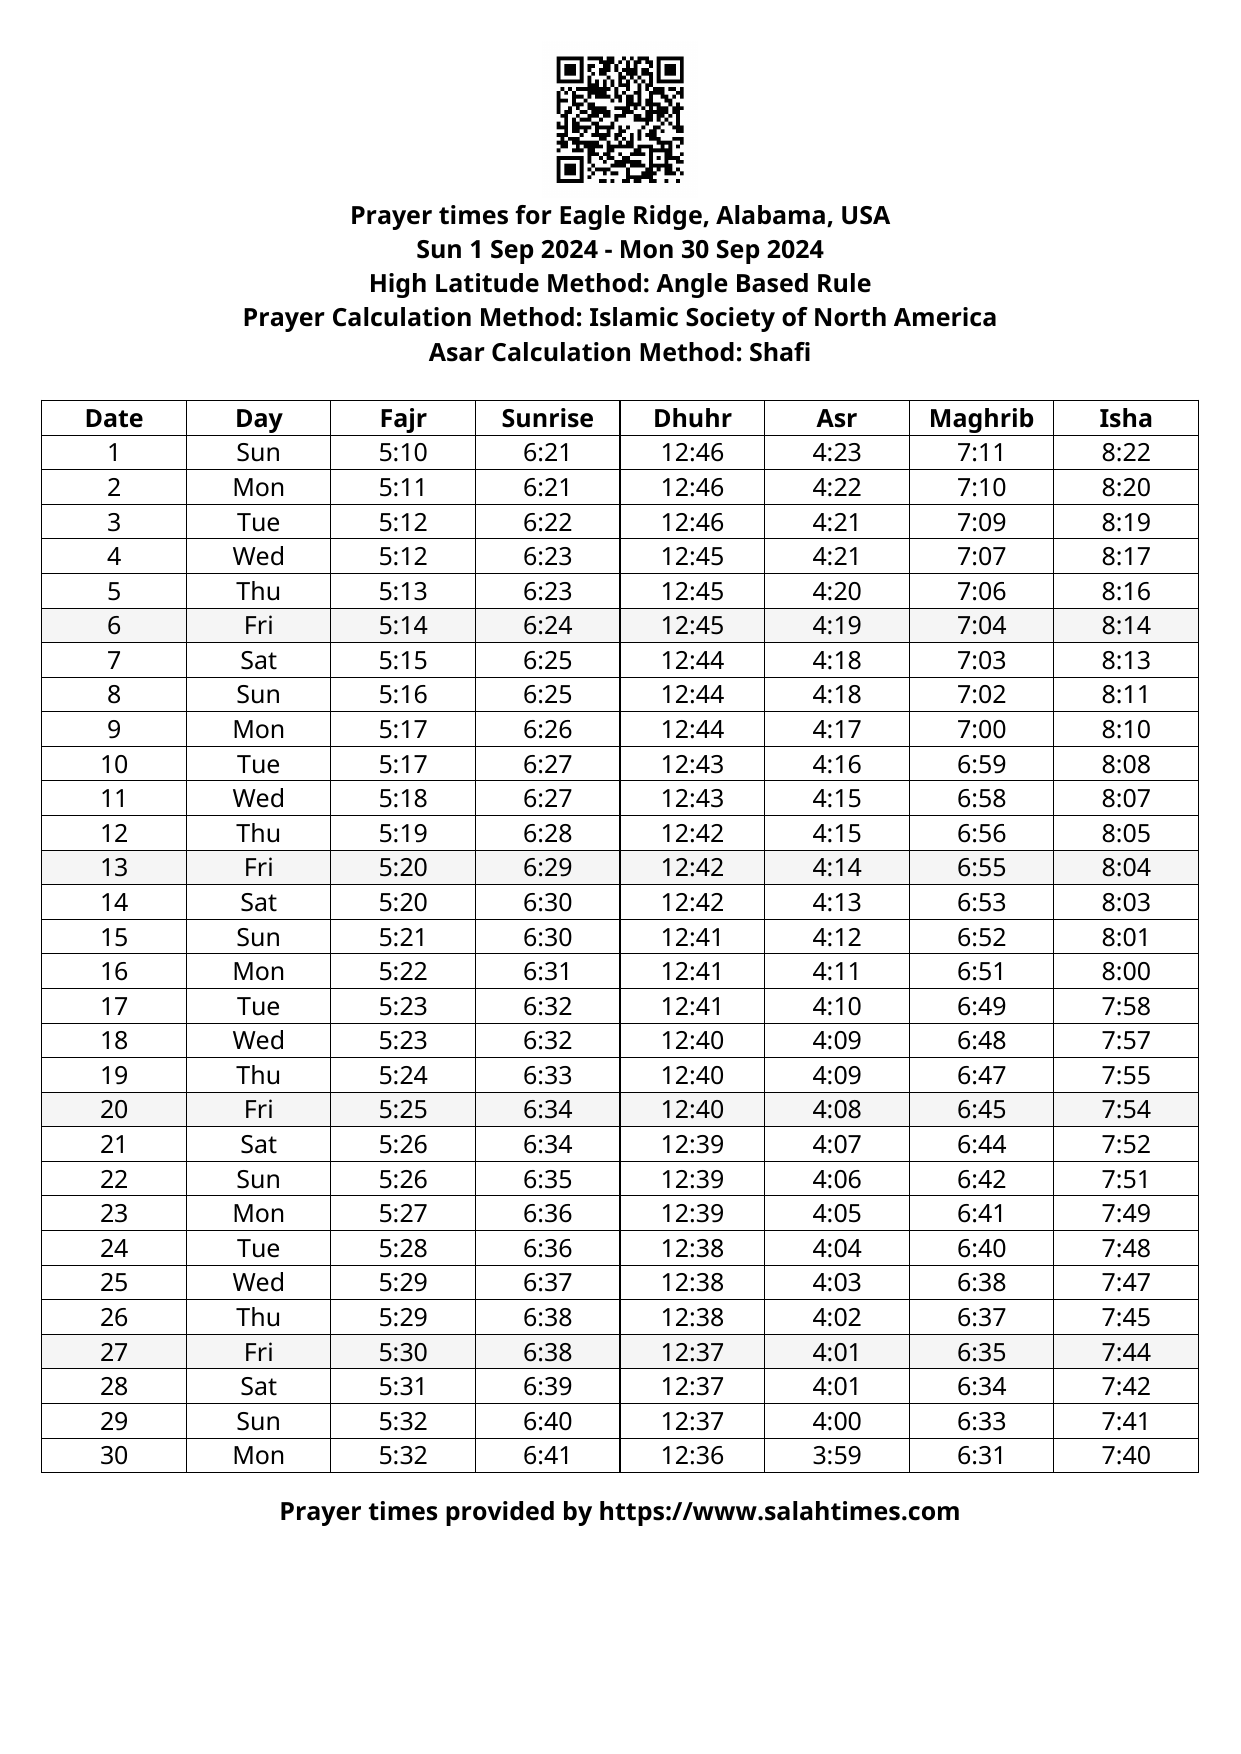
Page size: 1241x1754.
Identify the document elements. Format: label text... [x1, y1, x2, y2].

text Sun 1 Sep 2024 - Mon 30 Sep 2024 [42, 232, 1198, 266]
table_cell 12:46 [621, 505, 764, 538]
table_cell 6:32 [476, 1024, 619, 1057]
table_cell 7:04 [910, 609, 1053, 642]
table_cell 6:48 [910, 1024, 1053, 1057]
table_cell 5:22 [331, 954, 475, 988]
table_cell 6:41 [476, 1439, 619, 1472]
table_cell 4:18 [765, 643, 909, 677]
table_cell 22 [42, 1162, 186, 1195]
table_cell 17 [42, 989, 186, 1022]
table_cell 5:26 [331, 1162, 475, 1195]
table_cell Mon [187, 712, 330, 746]
table_header Day [187, 401, 330, 434]
table_cell 12:39 [621, 1196, 764, 1230]
table_cell 12:38 [621, 1300, 764, 1334]
text Asar Calculation Method: Shafi [42, 334, 1198, 368]
table_cell 6:30 [476, 920, 619, 953]
table_cell 8:22 [1054, 436, 1198, 469]
table_cell 6:30 [476, 885, 619, 919]
table_cell 7:03 [910, 643, 1053, 677]
table_cell 24 [42, 1231, 186, 1264]
table_cell 6:42 [910, 1162, 1053, 1195]
table_cell 6:29 [476, 851, 619, 884]
table_cell 12 [42, 816, 186, 849]
table_cell 6:58 [910, 781, 1053, 815]
table_cell 12:45 [621, 539, 764, 573]
text Prayer times for Eagle Ridge, Alabama, USA [42, 198, 1198, 232]
table_cell 6:28 [476, 816, 619, 849]
table_cell 7:42 [1054, 1369, 1198, 1403]
picture [542, 41, 699, 198]
table_cell 5:17 [331, 747, 475, 780]
table_cell 6:37 [476, 1266, 619, 1299]
table_cell 12:45 [621, 574, 764, 607]
table_cell Fri [187, 851, 330, 884]
table_cell 7 [42, 643, 186, 677]
table_cell 5:20 [331, 851, 475, 884]
table_cell Sun [187, 1162, 330, 1195]
table_cell 10 [42, 747, 186, 780]
table_cell 6:49 [910, 989, 1053, 1022]
table_cell 6 [42, 609, 186, 642]
table_cell 12:41 [621, 989, 764, 1022]
table_cell 14 [42, 885, 186, 919]
table_cell Sun [187, 920, 330, 953]
table_cell 12:43 [621, 781, 764, 815]
table_cell 13 [42, 851, 186, 884]
table_cell 7:54 [1054, 1093, 1198, 1126]
table_cell 4:08 [765, 1093, 909, 1126]
table_cell 5 [42, 574, 186, 607]
table_cell 12:38 [621, 1266, 764, 1299]
table_cell Fri [187, 1093, 330, 1126]
table_cell Tue [187, 747, 330, 780]
table_cell 6:27 [476, 747, 619, 780]
table_cell 5:29 [331, 1300, 475, 1334]
table_cell 12:37 [621, 1404, 764, 1437]
table_cell 4:07 [765, 1127, 909, 1161]
table_cell 8:01 [1054, 920, 1198, 953]
table_cell Fri [187, 609, 330, 642]
table_cell 6:53 [910, 885, 1053, 919]
table_cell Sun [187, 678, 330, 711]
table_cell 30 [42, 1439, 186, 1472]
table_cell 12:44 [621, 678, 764, 711]
table_cell Sat [187, 1369, 330, 1403]
table_cell 9 [42, 712, 186, 746]
table_cell 4:20 [765, 574, 909, 607]
table_cell 5:21 [331, 920, 475, 953]
table_cell Tue [187, 989, 330, 1022]
table_cell 4:18 [765, 678, 909, 711]
table_cell Thu [187, 1058, 330, 1092]
table_cell Thu [187, 816, 330, 849]
table_cell 6:35 [910, 1335, 1053, 1368]
table_cell 12:46 [621, 470, 764, 504]
table_cell 27 [42, 1335, 186, 1368]
table_cell 6:34 [476, 1093, 619, 1126]
table_cell 4:05 [765, 1196, 909, 1230]
table_cell Fri [187, 1335, 330, 1368]
table_cell 7:11 [910, 436, 1053, 469]
table_header Dhuhr [621, 401, 764, 434]
table_cell Wed [187, 539, 330, 573]
table_cell 8:03 [1054, 885, 1198, 919]
table_cell 12:41 [621, 920, 764, 953]
table_cell 25 [42, 1266, 186, 1299]
table_cell 6:22 [476, 505, 619, 538]
table_cell Sun [187, 436, 330, 469]
table_cell Wed [187, 1266, 330, 1299]
table_cell 6:25 [476, 678, 619, 711]
table_cell 6:36 [476, 1196, 619, 1230]
table_cell 7:00 [910, 712, 1053, 746]
table_cell 6:38 [476, 1335, 619, 1368]
table_cell 7:55 [1054, 1058, 1198, 1092]
table_cell 4:22 [765, 470, 909, 504]
table_cell 4:12 [765, 920, 909, 953]
table_cell 7:06 [910, 574, 1053, 607]
table_cell 8:00 [1054, 954, 1198, 988]
table_cell 4:03 [765, 1266, 909, 1299]
table_cell 5:19 [331, 816, 475, 849]
table_cell 7:48 [1054, 1231, 1198, 1264]
table_cell Tue [187, 1231, 330, 1264]
table_cell 4:21 [765, 505, 909, 538]
table_cell 11 [42, 781, 186, 815]
table_cell 6:51 [910, 954, 1053, 988]
table_cell 6:31 [476, 954, 619, 988]
table_cell 8:19 [1054, 505, 1198, 538]
table_cell 4:23 [765, 436, 909, 469]
table_header Sunrise [476, 401, 619, 434]
table_cell 6:36 [476, 1231, 619, 1264]
table_cell 4:16 [765, 747, 909, 780]
table_cell 3 [42, 505, 186, 538]
table_cell 8:04 [1054, 851, 1198, 884]
table_cell 5:26 [331, 1127, 475, 1161]
table_header Fajr [331, 401, 475, 434]
table_cell 1 [42, 436, 186, 469]
table_cell Sat [187, 643, 330, 677]
table_cell 8:13 [1054, 643, 1198, 677]
table_cell 12:40 [621, 1024, 764, 1057]
table_cell 8:17 [1054, 539, 1198, 573]
table_cell 6:31 [910, 1439, 1053, 1472]
table_cell 8:16 [1054, 574, 1198, 607]
table_cell 6:37 [910, 1300, 1053, 1334]
table_cell Tue [187, 505, 330, 538]
table_cell 5:17 [331, 712, 475, 746]
table_cell 12:38 [621, 1231, 764, 1264]
table_cell 4:14 [765, 851, 909, 884]
table_cell 6:47 [910, 1058, 1053, 1092]
table_cell 2 [42, 470, 186, 504]
table_cell 12:40 [621, 1093, 764, 1126]
table_cell 12:42 [621, 885, 764, 919]
table_cell 5:32 [331, 1439, 475, 1472]
table_cell 6:38 [476, 1300, 619, 1334]
table_cell Thu [187, 574, 330, 607]
table_cell Mon [187, 470, 330, 504]
table_cell Wed [187, 1024, 330, 1057]
table_cell 4:06 [765, 1162, 909, 1195]
table_cell 6:34 [476, 1127, 619, 1161]
table_cell 4:10 [765, 989, 909, 1022]
table_cell Sat [187, 1127, 330, 1161]
table_cell 6:39 [476, 1369, 619, 1403]
table_cell 5:24 [331, 1058, 475, 1092]
table_cell Mon [187, 1196, 330, 1230]
table_cell 5:25 [331, 1093, 475, 1126]
table_cell 7:47 [1054, 1266, 1198, 1299]
table_cell 6:45 [910, 1093, 1053, 1126]
text Prayer times provided by https://www.salahtimes.com [42, 1494, 1198, 1528]
table_cell 4:04 [765, 1231, 909, 1264]
table_cell 12:42 [621, 816, 764, 849]
table_cell 8:11 [1054, 678, 1198, 711]
table_cell Sat [187, 885, 330, 919]
table_cell 7:10 [910, 470, 1053, 504]
table_cell 5:12 [331, 539, 475, 573]
table_cell 5:20 [331, 885, 475, 919]
table_cell Mon [187, 1439, 330, 1472]
table_cell 12:39 [621, 1162, 764, 1195]
table_cell Sun [187, 1404, 330, 1437]
table_cell 12:44 [621, 712, 764, 746]
table_cell 6:35 [476, 1162, 619, 1195]
table_cell 6:24 [476, 609, 619, 642]
table_cell 12:45 [621, 609, 764, 642]
table_cell 7:52 [1054, 1127, 1198, 1161]
table_cell 5:11 [331, 470, 475, 504]
table_cell 6:41 [910, 1196, 1053, 1230]
table_cell 12:42 [621, 851, 764, 884]
table_cell 6:52 [910, 920, 1053, 953]
table_cell 5:32 [331, 1404, 475, 1437]
table_cell 6:21 [476, 470, 619, 504]
table_header Date [42, 401, 186, 434]
table_cell 26 [42, 1300, 186, 1334]
table_cell 23 [42, 1196, 186, 1230]
table_cell 5:29 [331, 1266, 475, 1299]
table_cell 7:49 [1054, 1196, 1198, 1230]
table_cell 6:40 [476, 1404, 619, 1437]
table_cell 7:02 [910, 678, 1053, 711]
table_cell 4:17 [765, 712, 909, 746]
text High Latitude Method: Angle Based Rule [42, 266, 1198, 300]
table_cell 6:40 [910, 1231, 1053, 1264]
table_cell 19 [42, 1058, 186, 1092]
table_cell 6:23 [476, 539, 619, 573]
table_header Maghrib [910, 401, 1053, 434]
table_cell 6:34 [910, 1369, 1053, 1403]
table_cell 12:40 [621, 1058, 764, 1092]
table_cell 7:58 [1054, 989, 1198, 1022]
table_cell 5:14 [331, 609, 475, 642]
table_cell 5:23 [331, 1024, 475, 1057]
table_cell Mon [187, 954, 330, 988]
table_cell 4:13 [765, 885, 909, 919]
table_cell 8:05 [1054, 816, 1198, 849]
table_cell 5:31 [331, 1369, 475, 1403]
table_cell 7:57 [1054, 1024, 1198, 1057]
table_cell 4:09 [765, 1058, 909, 1092]
table_cell 12:43 [621, 747, 764, 780]
table_cell 6:55 [910, 851, 1053, 884]
table_cell 12:44 [621, 643, 764, 677]
table_cell 28 [42, 1369, 186, 1403]
table_cell 8:07 [1054, 781, 1198, 815]
table_cell 16 [42, 954, 186, 988]
table_cell 8:10 [1054, 712, 1198, 746]
table_cell 4:02 [765, 1300, 909, 1334]
table_cell 12:37 [621, 1369, 764, 1403]
text Prayer Calculation Method: Islamic Society of North America [42, 300, 1198, 334]
table_cell 4:21 [765, 539, 909, 573]
table_cell 4:15 [765, 781, 909, 815]
table_cell 5:18 [331, 781, 475, 815]
table_cell 6:32 [476, 989, 619, 1022]
table_cell 6:38 [910, 1266, 1053, 1299]
table_cell 8:14 [1054, 609, 1198, 642]
table_cell 6:21 [476, 436, 619, 469]
table_cell 7:07 [910, 539, 1053, 573]
table_cell Wed [187, 781, 330, 815]
table_cell 4:09 [765, 1024, 909, 1057]
table_cell 4:01 [765, 1335, 909, 1368]
table_cell 6:25 [476, 643, 619, 677]
table_cell 12:39 [621, 1127, 764, 1161]
table_cell 3:59 [765, 1439, 909, 1472]
table_cell 6:33 [910, 1404, 1053, 1437]
table_cell 29 [42, 1404, 186, 1437]
table_cell 8:08 [1054, 747, 1198, 780]
table_cell 6:27 [476, 781, 619, 815]
table_cell 5:13 [331, 574, 475, 607]
table_cell 7:44 [1054, 1335, 1198, 1368]
table_cell 18 [42, 1024, 186, 1057]
table_cell 7:45 [1054, 1300, 1198, 1334]
table_cell 21 [42, 1127, 186, 1161]
table_cell 15 [42, 920, 186, 953]
table_cell 7:51 [1054, 1162, 1198, 1195]
table_cell 12:37 [621, 1335, 764, 1368]
table_cell 7:41 [1054, 1404, 1198, 1437]
table_cell 5:16 [331, 678, 475, 711]
table_header Isha [1054, 401, 1198, 434]
table_cell 12:41 [621, 954, 764, 988]
table_cell 4:19 [765, 609, 909, 642]
table_cell 12:46 [621, 436, 764, 469]
table_cell 5:23 [331, 989, 475, 1022]
table_cell 12:36 [621, 1439, 764, 1472]
table_cell 5:28 [331, 1231, 475, 1264]
table_cell 5:15 [331, 643, 475, 677]
table_cell 4:15 [765, 816, 909, 849]
table_cell 4 [42, 539, 186, 573]
table_cell 6:44 [910, 1127, 1053, 1161]
table_cell 7:09 [910, 505, 1053, 538]
table_cell 6:26 [476, 712, 619, 746]
table_cell 4:11 [765, 954, 909, 988]
table_cell 5:30 [331, 1335, 475, 1368]
table_cell 6:23 [476, 574, 619, 607]
table_cell 6:33 [476, 1058, 619, 1092]
table_cell 8 [42, 678, 186, 711]
table_cell 6:59 [910, 747, 1053, 780]
table_cell 5:10 [331, 436, 475, 469]
table_cell 20 [42, 1093, 186, 1126]
table_cell 6:56 [910, 816, 1053, 849]
table_cell 8:20 [1054, 470, 1198, 504]
table_cell 5:12 [331, 505, 475, 538]
table_header Asr [765, 401, 909, 434]
table_cell Thu [187, 1300, 330, 1334]
table_cell 4:00 [765, 1404, 909, 1437]
table_cell 5:27 [331, 1196, 475, 1230]
table_cell 7:40 [1054, 1439, 1198, 1472]
table_cell 4:01 [765, 1369, 909, 1403]
